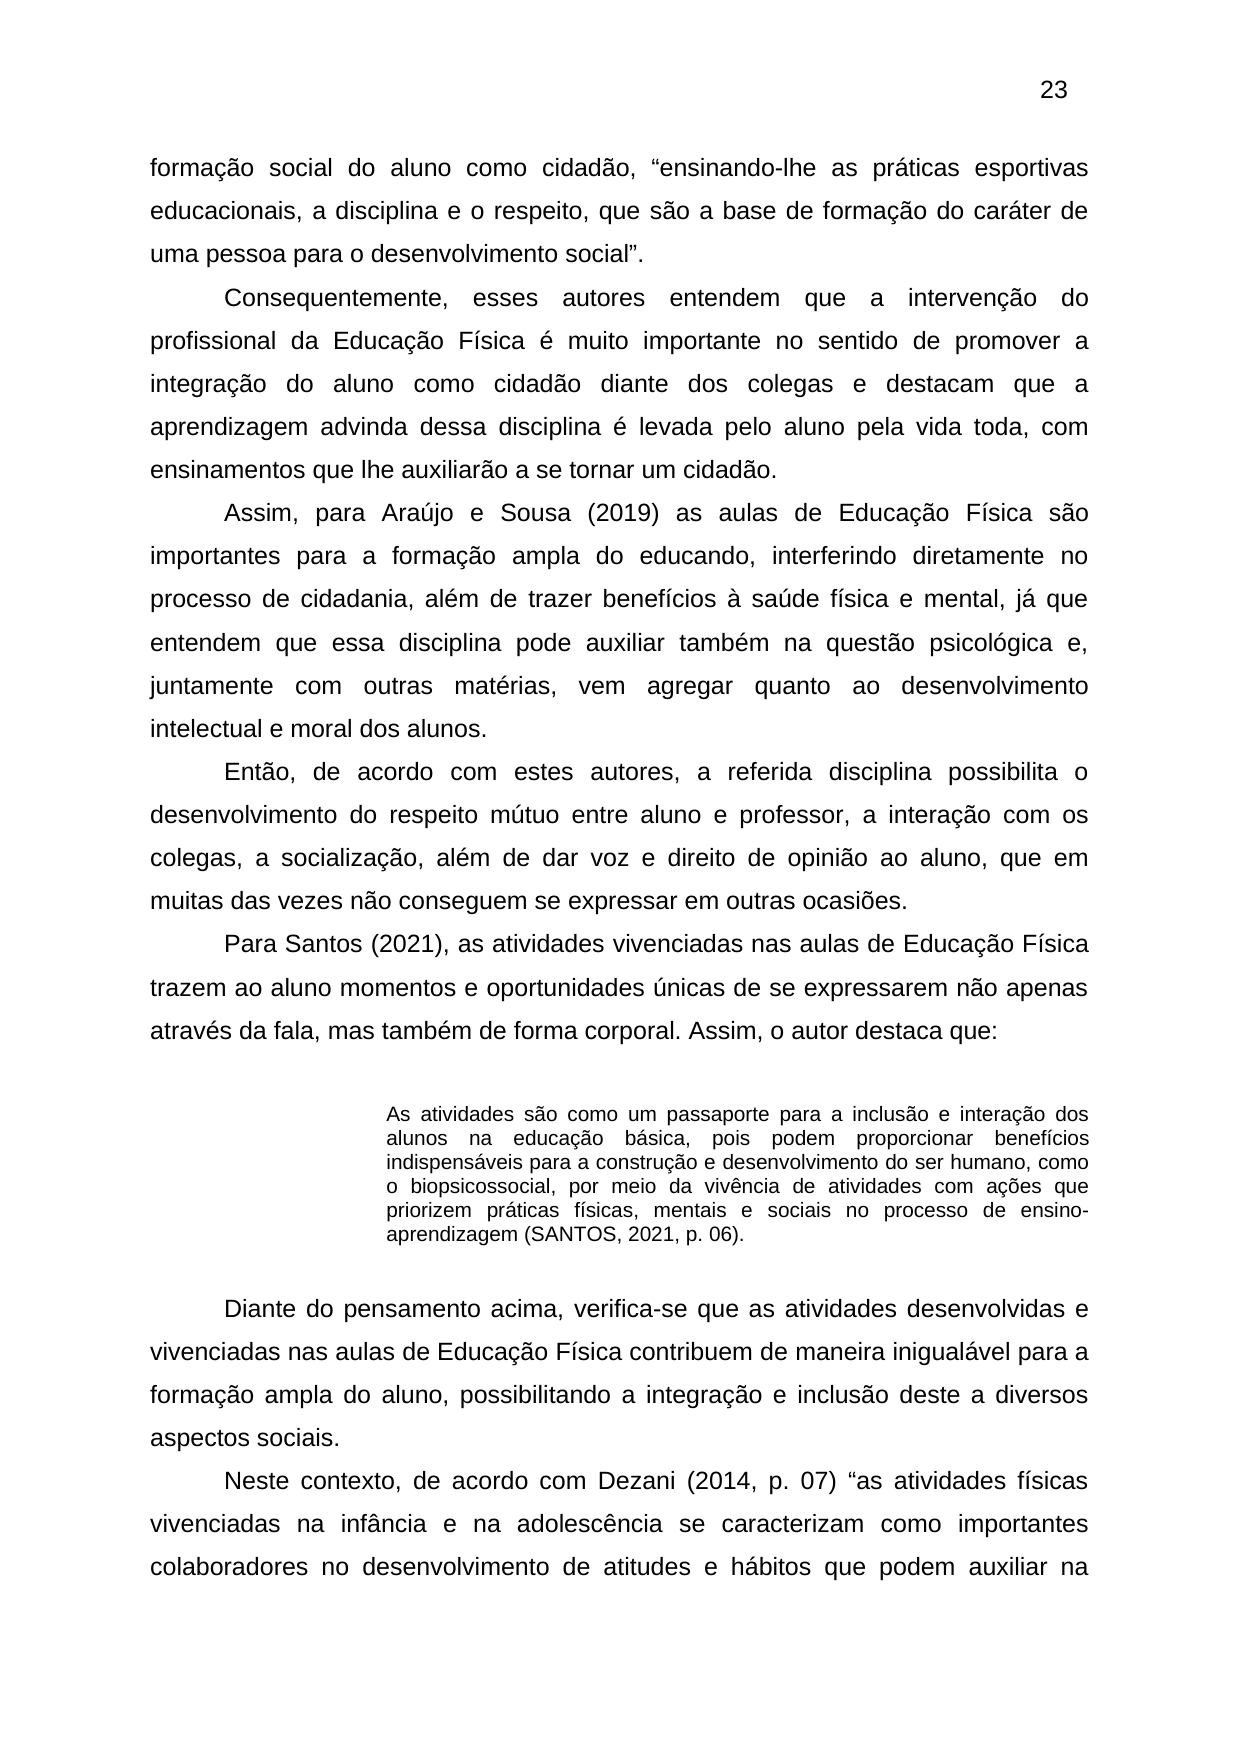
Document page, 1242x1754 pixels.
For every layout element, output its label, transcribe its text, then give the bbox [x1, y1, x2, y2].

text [150, 1466, 1090, 1581]
text Diante do pensamento acima, verifica-se que as atividades desenvolvidas e vivenciadas nas aulas de Educação Física contribuem de maneira inigualável para a formação ampla do aluno, possibilitando a integração e inclusão deste a diversos aspectos sociais. [150, 1293, 1090, 1452]
text Então, de acordo com estes autores, a referida disciplina possibilita o desenvolvimento do respeito mútuo entre aluno e professor, a interação com os colegas, a socialização, além de dar voz e direito de opinião ao aluno, que em muitas das vezes não conseguem se expressar em outras ocasiões. [150, 757, 1090, 915]
text Consequentemente, esses autores entendem que a intervenção do profissional da Educação Física é muito importante no sentido de promover a integração do aluno como cidadão diante dos colegas e destacam que a aprendizagem advinda dessa disciplina é levada pelo aluno pela vida toda, com ensinamentos que lhe auxiliarão a se tornar um cidadão. [150, 282, 1090, 484]
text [150, 153, 1090, 268]
text As atividades são como um passaporte para a inclusão e interação dos alunos na educação básica, pois podem proporcionar benefícios indispensáveis para a construção e desenvolvimento do ser humano, como o biopsicossocial, por meio da vivência de atividades com ações que priorizem práticas físicas, mentais e sociais no processo de ensino-aprendizagem (SANTOS, 2021, p. 06). [386, 1102, 1090, 1246]
text Assim, para Araújo e Sousa (2019) as aulas de Educação Física são importantes para a formação ampla do educando, interferindo diretamente no processo de cidadania, além de trazer benefícios à saúde física e mental, já que entendem que essa disciplina pode auxiliar também na questão psicológica e, juntamente com outras matérias, vem agregar quanto ao desenvolvimento intelectual e moral dos alunos. [150, 498, 1090, 742]
text Para Santos (2021), as atividades vivenciadas nas aulas de Educação Física trazem ao aluno momentos e oportunidades únicas de se expressarem não apenas através da fala, mas também de forma corporal. Assim, o autor destaca que: [150, 929, 1090, 1044]
